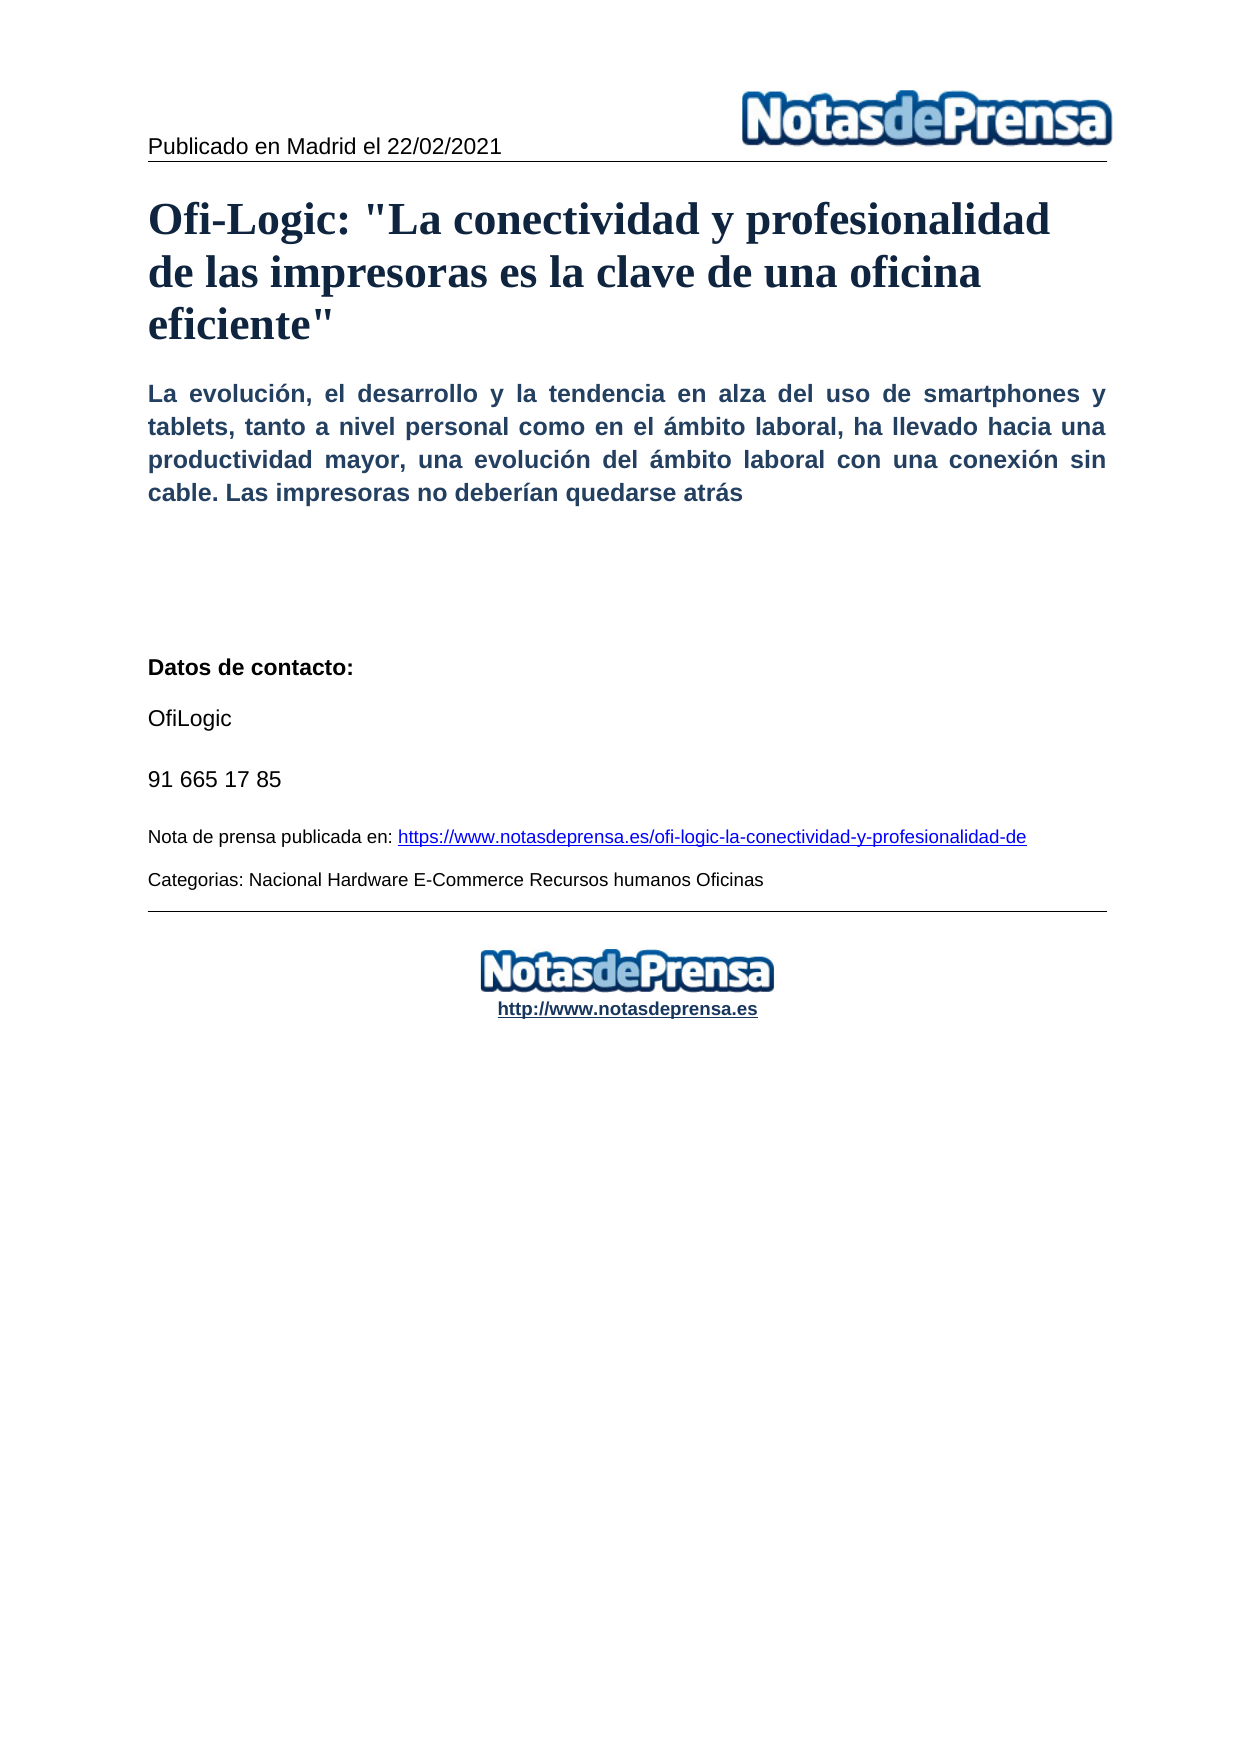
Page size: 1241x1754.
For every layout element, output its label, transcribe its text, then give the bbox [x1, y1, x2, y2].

text Publicado en Madrid el 22/02/2021 [148, 133, 1107, 161]
text 91 665 17 85 [148, 766, 1063, 792]
text http://www.notasdeprensa.es [148, 998, 1107, 1019]
text OfiLogic [148, 705, 1063, 732]
subtitle La evolución, el desarrollo y la tendencia en alza del uso de smartphones y tablets, tanto a nivel personal como en el ámbito laboral, ha llevado hacia una productividad mayor, una evolución del ámbito laboral con una conexión sin cable. Las impresoras no deberían quedarse atrás [148, 379, 1107, 507]
picture [742, 90, 1113, 148]
text Nota de prensa publicada en: https://www.notasdeprensa.es/ofi-logic-la-conectividad-y-profesionalidad-de [148, 826, 1107, 848]
text Categorias: Nacional Hardware E-Commerce Recursos humanos Oficinas [148, 868, 1107, 890]
subtitle Ofi-Logic: "La conectividad y profesionalidad de las impresoras es la clave de una oficina eficiente" [148, 192, 1107, 350]
picture [480, 948, 775, 994]
text Datos de contacto: [148, 654, 1107, 681]
